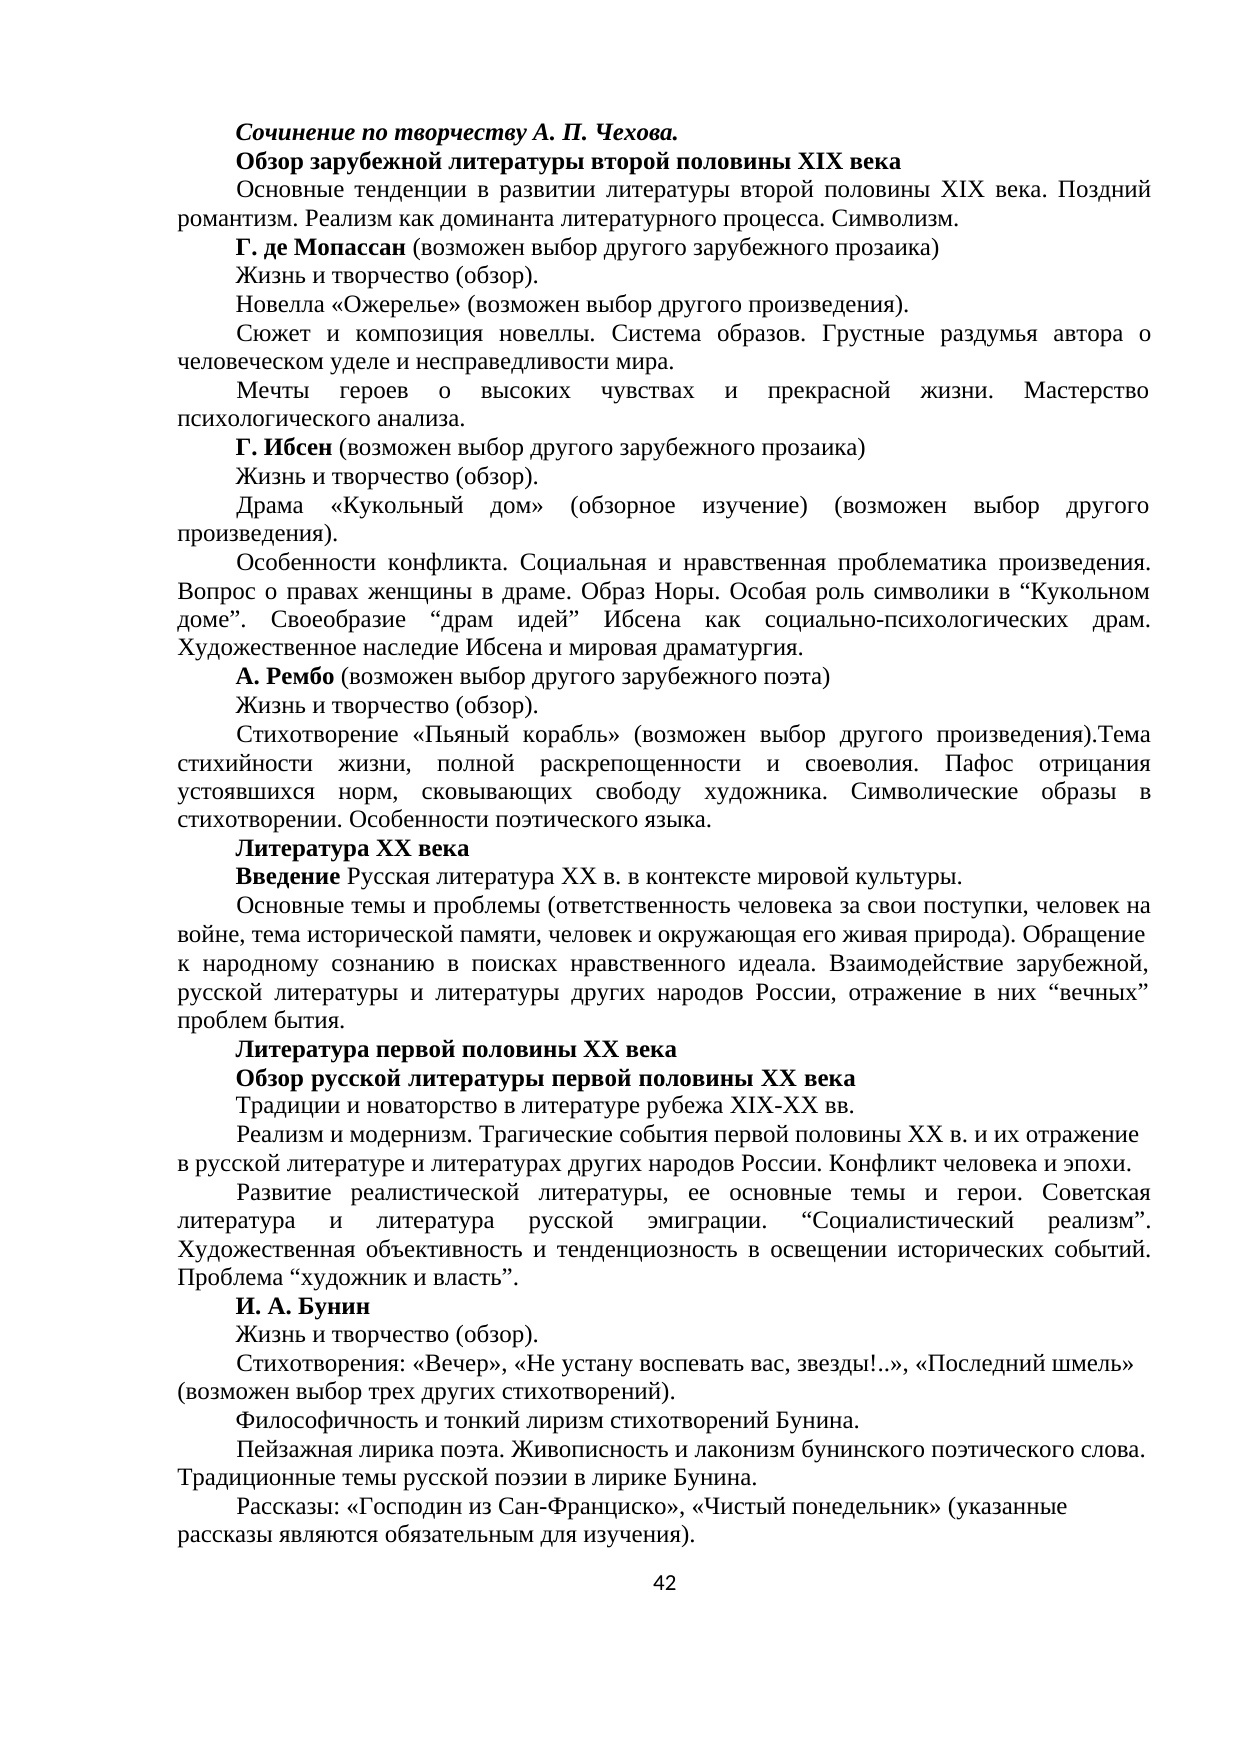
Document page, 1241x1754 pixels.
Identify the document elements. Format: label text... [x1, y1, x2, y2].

text Сочинение по творчеству А. П. Чехова. [235, 117, 1152, 146]
text А. Рембо (возможен выбор другого зарубежного поэта) [235, 661, 1152, 690]
text Основные темы и проблемы (ответственность человека за свои поступки, человек на войне, тема исторической памяти, человек и окружающая его живая природа). Обращение [177, 892, 1152, 947]
text Основные тенденции в развитии литературы второй половины XIX века. Поздний романтизм. Реализм как доминанта литературного процесса. Символизм. [177, 176, 1152, 231]
text Драма «Кукольный дом» (обзорное изучение) (возможен выбор другого произведения). [177, 491, 1150, 547]
text Введение Русская литература ХХ в. в контексте мировой культуры. [235, 862, 1152, 890]
text Новелла «Ожерелье» (возможен выбор другого произведения). [235, 289, 1152, 318]
text Жизнь и творчество (обзор). [235, 1320, 1152, 1348]
text Особенности конфликта. Социальная и нравственная проблематика произведения. Вопрос о правах женщины в драме. Образ Норы. Особая роль символики в “Кукольном доме”. Своеобразие “драм идей” Ибсена как социально-психологических драм. Художественное наследие Ибсена и мировая драматургия. [177, 548, 1152, 661]
list народному сознанию в поисках нравственного идеала. Взаимодействие зарубежной, русской литературы и литературы других народов России, отражение в них “вечных” проблем бытия. [177, 949, 1150, 1033]
text Сюжет и композиция новеллы. Система образов. Грустные раздумья автора о человеческом уделе и несправедливости мира. [177, 319, 1152, 375]
text И. А. Бунин [235, 1291, 1152, 1320]
text 42 [150, 1568, 1179, 1596]
text Пейзажная лирика поэта. Живописность и лаконизм бунинского поэтического слова. Традиционные темы русской поэзии в лирике Бунина. [177, 1435, 1150, 1491]
text Жизнь и творчество (обзор). [235, 461, 1152, 490]
text Мечты героев о высоких чувствах и прекрасной жизни. Мастерство психологического анализа. [177, 376, 1150, 432]
text Жизнь и творчество (обзор). [235, 690, 1152, 719]
text Рассказы: «Господин из Сан-Франциско», «Чистый понедельник» (указанные рассказы являются обязательным для изучения). [177, 1492, 1152, 1548]
text Философичность и тонкий лиризм стихотворений Бунина. [235, 1405, 1152, 1434]
text Реализм и модернизм. Трагические события первой половины XX в. и их отражение в русской литературе и литературах других народов России. Конфликт человека и эпохи. [177, 1121, 1152, 1176]
text Жизнь и творчество (обзор). [235, 260, 1152, 289]
text Развитие реалистической литературы, ее основные темы и герои. Советская литература и литература русской эмиграции. “Социалистический реализм”. Художественная объективность и тенденциозность в освещении исторических событий. Проблема “художник и власть”. [177, 1178, 1152, 1291]
text Обзор зарубежной литературы второй половины XIX века [235, 146, 1152, 175]
text Стихотворения: «Вечер», «Не устану воспевать вас, звезды!..», «Последний шмель» (возможен выбор трех других стихотворений). [177, 1349, 1152, 1405]
text Литература XX века [235, 833, 1152, 862]
text Литература первой половины XX века [235, 1034, 1152, 1063]
text Обзор русской литературы первой половины XX века Традиции и новаторство в литературе рубежа XIX-ХХ вв. [235, 1064, 856, 1119]
text Стихотворение «Пьяный корабль» (возможен выбор другого произведения).Тема стихийности жизни, полной раскрепощенности и своеволия. Пафос отрицания устоявшихся норм, сковывающих свободу художника. Символические образы в стихотворении. Особенности поэтического языка. [177, 720, 1152, 833]
text Г. Ибсен (возможен выбор другого зарубежного прозаика) [235, 432, 1152, 461]
text Г. де Мопассан (возможен выбор другого зарубежного прозаика) [235, 232, 1152, 260]
